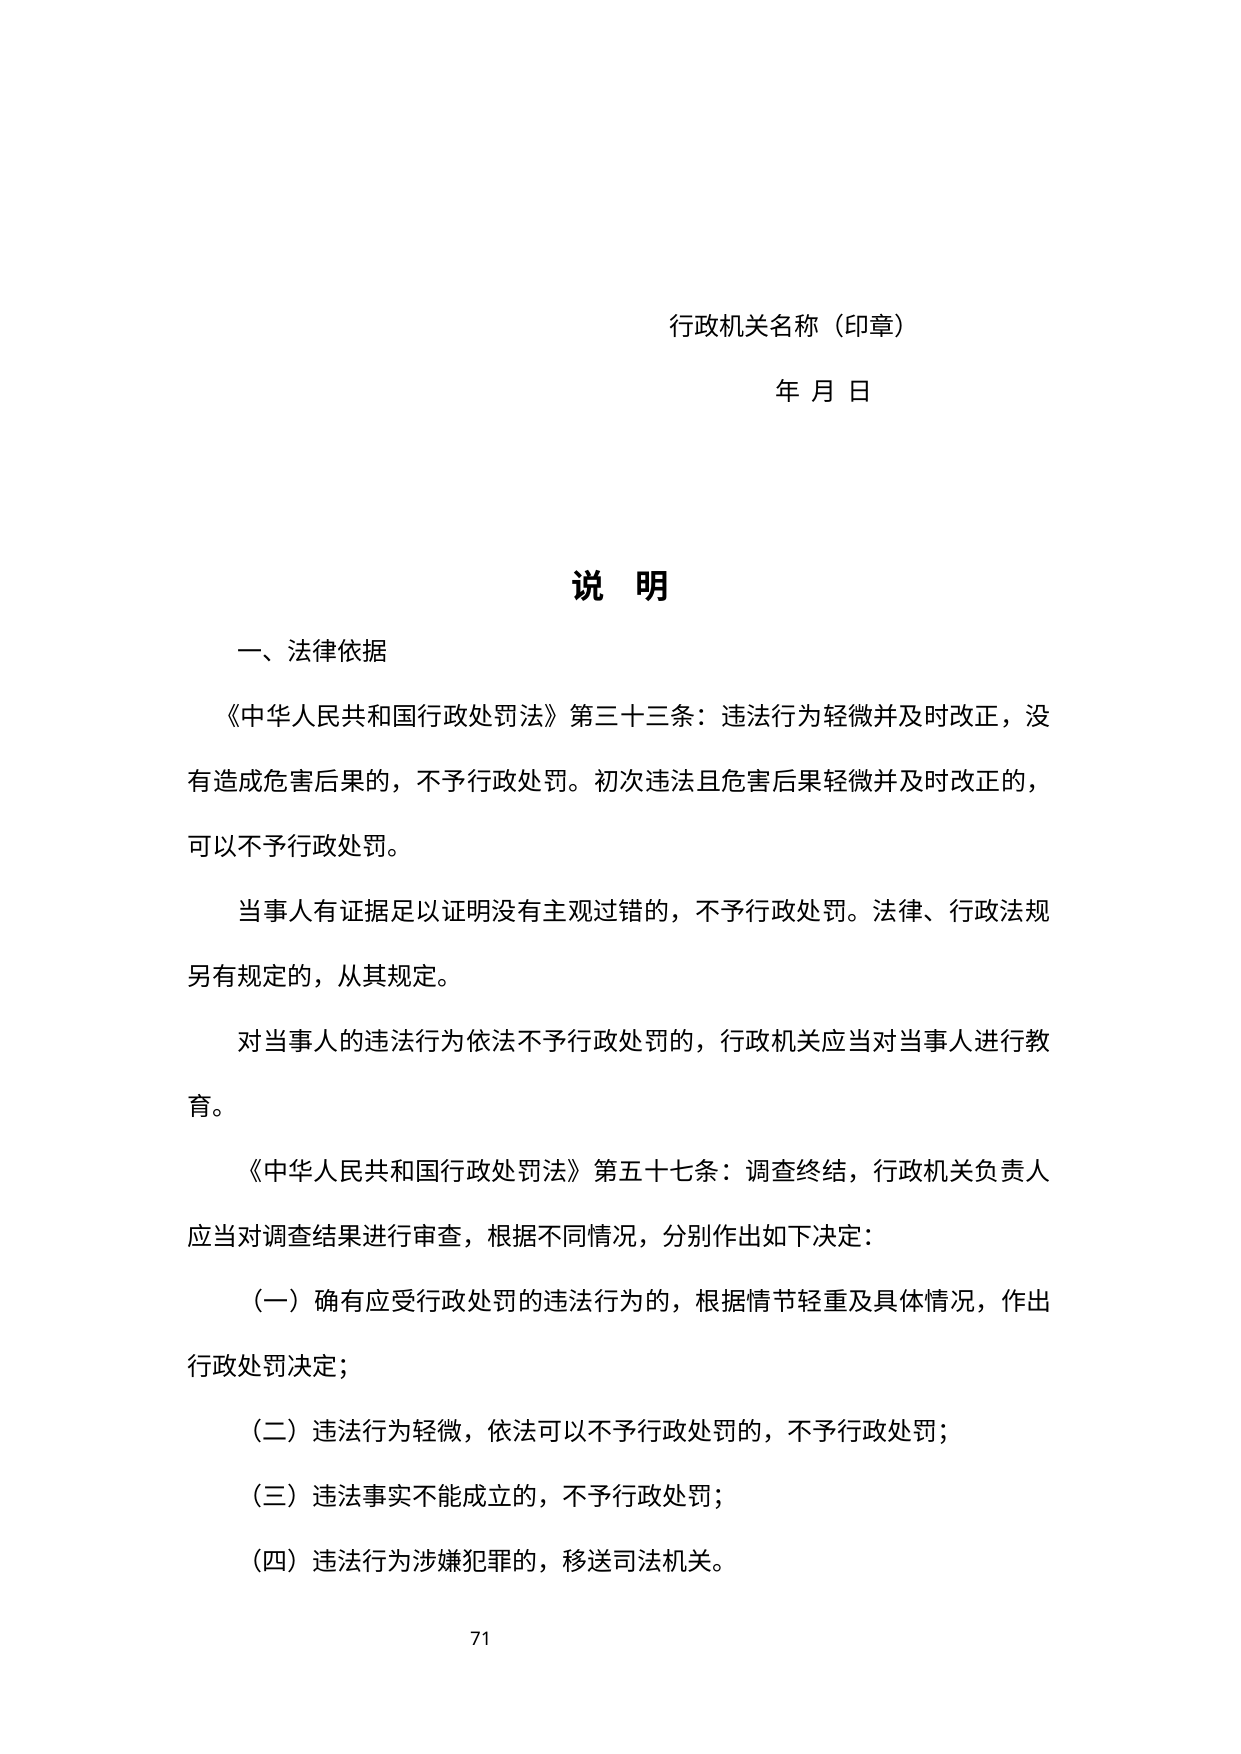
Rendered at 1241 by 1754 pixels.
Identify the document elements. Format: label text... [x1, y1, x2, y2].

text （四）违法行为涉嫌犯罪的，移送司法机关。 [187, 1527, 1053, 1592]
text （三）违法事实不能成立的，不予行政处罚； [187, 1462, 1053, 1527]
text （一）确有应受行政处罚的违法行为的，根据情节轻重及具体情况，作出行政处罚决定； [187, 1267, 1053, 1397]
text 行政机关名称（印章） [187, 292, 1053, 357]
text 年 月 日 [187, 357, 994, 422]
text 说 明 [187, 552, 1053, 617]
list 法律依据 《中华人民共和国行政处罚法》第三十三条：违法行为轻微并及时改正，没有造成危害后果的，不予行政处罚。初次违法且危害后果轻微并及时改正的，可以不予行政处罚。 [187, 617, 1053, 877]
text 当事人有证据足以证明没有主观过错的，不予行政处罚。法律、行政法规另有规定的，从其规定。 [187, 877, 1053, 1007]
text 对当事人的违法行为依法不予行政处罚的，行政机关应当对当事人进行教育。 [187, 1007, 1053, 1137]
text （二）违法行为轻微，依法可以不予行政处罚的，不予行政处罚； [187, 1397, 1053, 1462]
text 《中华人民共和国行政处罚法》第五十七条：调查终结，行政机关负责人应当对调查结果进行审查，根据不同情况，分别作出如下决定： [187, 1137, 1053, 1267]
